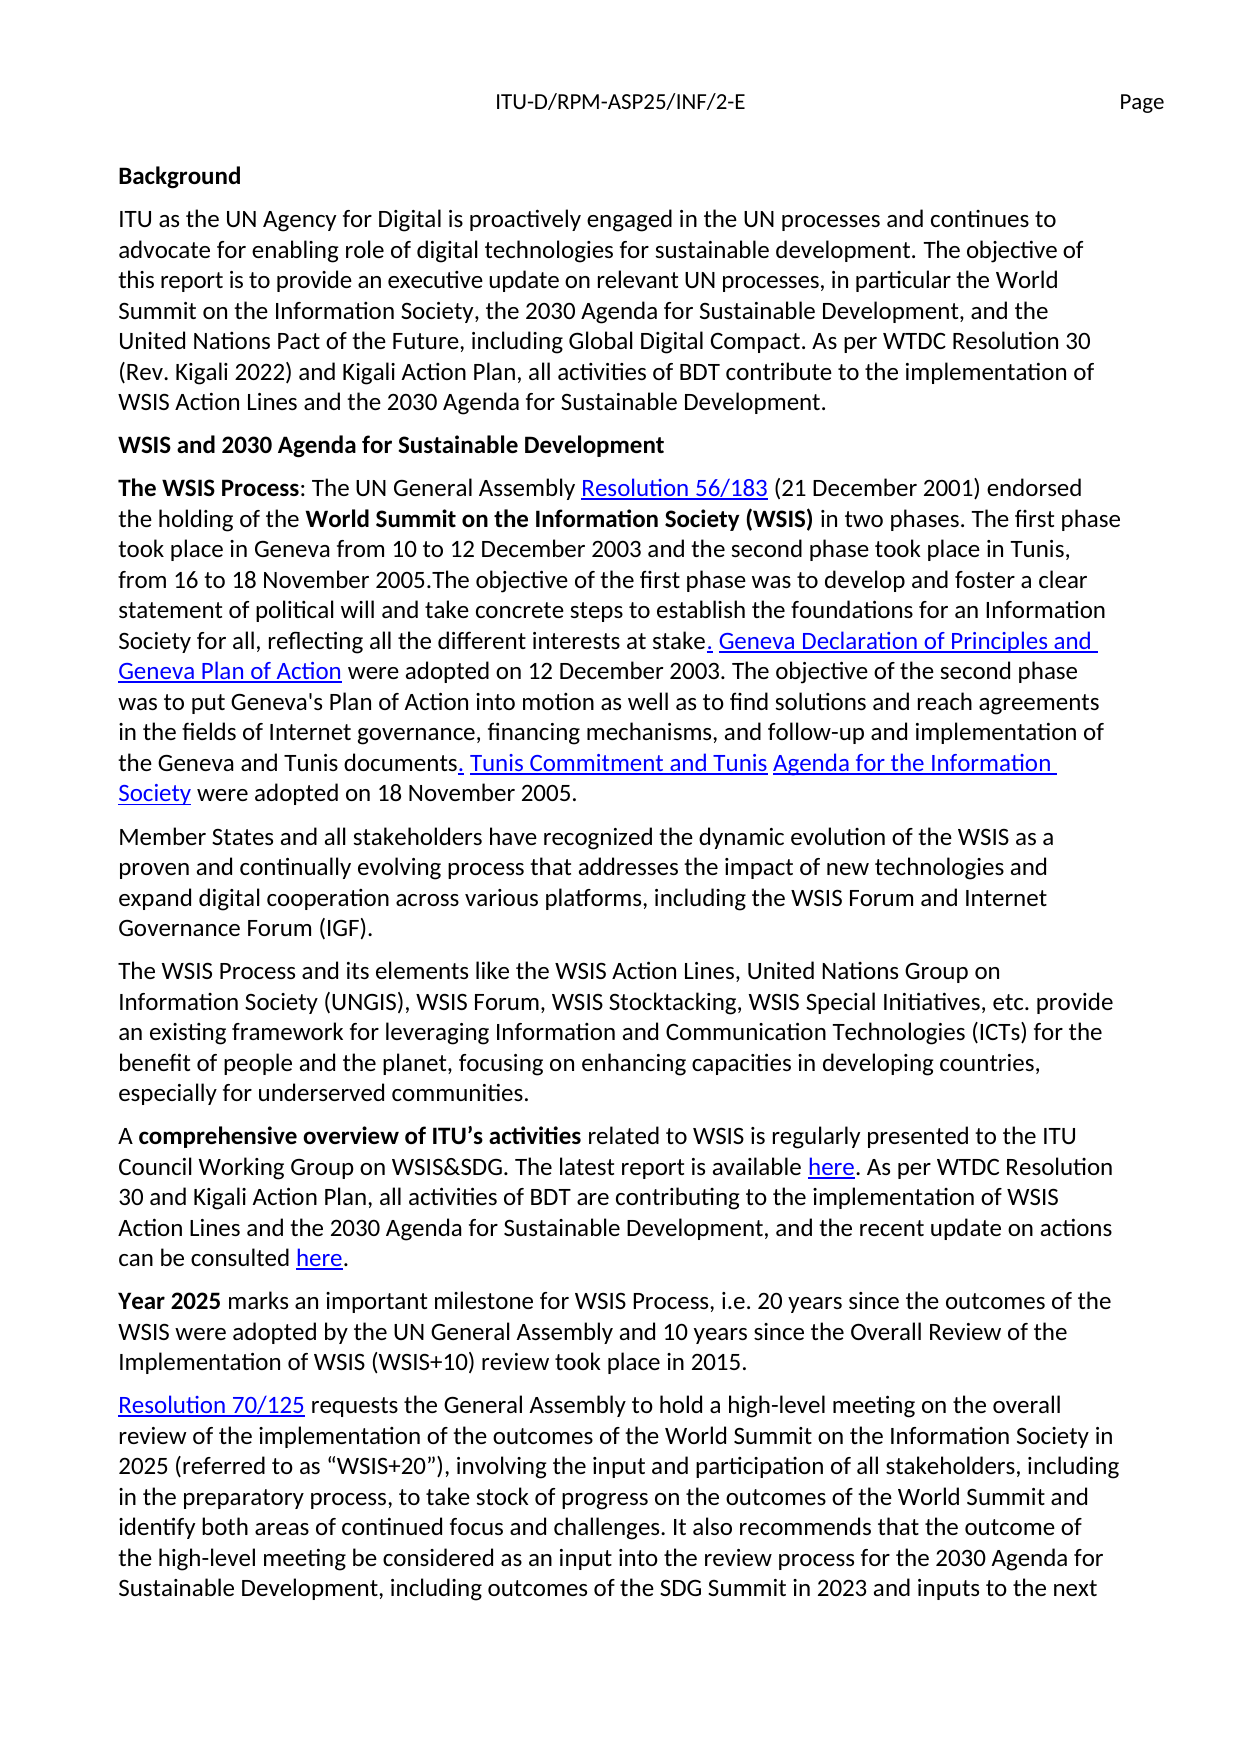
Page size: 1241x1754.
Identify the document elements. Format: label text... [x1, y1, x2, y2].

text The WSIS Process: The UN General Assembly Resolution 56/183 (21 December 2001) endorsed the holding of the World Summit on the Information Society (WSIS) in two phases. The first phase took place in Geneva from 10 to 12 December 2003 and the second phase took place in Tunis, from 16 to 18 November 2005.The objective of the first phase was to develop and foster a clear statement of political will and take concrete steps to establish the foundations for an Information Society for all, reflecting all the different interests at stake. Geneva Declaration of Principles and Geneva Plan of Action were adopted on 12 December 2003. The objective of the second phase was to put Geneva's Plan of Action into motion as well as to find solutions and reach agreements in the fields of Internet governance, financing mechanisms, and follow-up and implementation of the Geneva and Tunis documents. Tunis Commitment and Tunis Agenda for the Information Society were adopted on 18 November 2005. [118, 472, 1122, 808]
text A comprehensive overview of ITU’s activities related to WSIS is regularly presented to the ITU Council Working Group on WSIS&SDG. The latest report is available here. As per WTDC Resolution 30 and Kigali Action Plan, all activities of BDT are contributing to the implementation of WSIS Action Lines and the 2030 Agenda for Sustainable Development, and the recent update on actions can be consulted here. [118, 1120, 1122, 1273]
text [118, 1389, 1122, 1603]
text Background [118, 160, 1122, 191]
text ITU as the UN Agency for Digital is proactively engaged in the UN processes and continues to advocate for enabling role of digital technologies for sustainable development. The objective of this report is to provide an executive update on relevant UN processes, in particular the World Summit on the Information Society, the 2030 Agenda for Sustainable Development, and the United Nations Pact of the Future, including Global Digital Compact. As per WTDC Resolution 30 (Rev. Kigali 2022) and Kigali Action Plan, all activities of BDT contribute to the implementation of WSIS Action Lines and the 2030 Agenda for Sustainable Development. [118, 203, 1122, 417]
text Member States and all stakeholders have recognized the dynamic evolution of the WSIS as a proven and continually evolving process that addresses the impact of new technologies and expand digital cooperation across various platforms, including the WSIS Forum and Internet Governance Forum (IGF). [118, 821, 1122, 943]
text Year 2025 marks an important milestone for WSIS Process, i.e. 20 years since the outcomes of the WSIS were adopted by the UN General Assembly and 10 years since the Overall Review of the Implementation of WSIS (WSIS+10) review took place in 2015. [118, 1285, 1122, 1377]
text WSIS and 2030 Agenda for Sustainable Development [118, 429, 1122, 460]
text The WSIS Process and its elements like the WSIS Action Lines, United Nations Group on Information Society (UNGIS), WSIS Forum, WSIS Stocktacking, WSIS Special Initiatives, etc. provide an existing framework for leveraging Information and Communication Technologies (ICTs) for the benefit of people and the planet, focusing on enhancing capacities in developing countries, especially for underserved communities. [118, 955, 1122, 1108]
